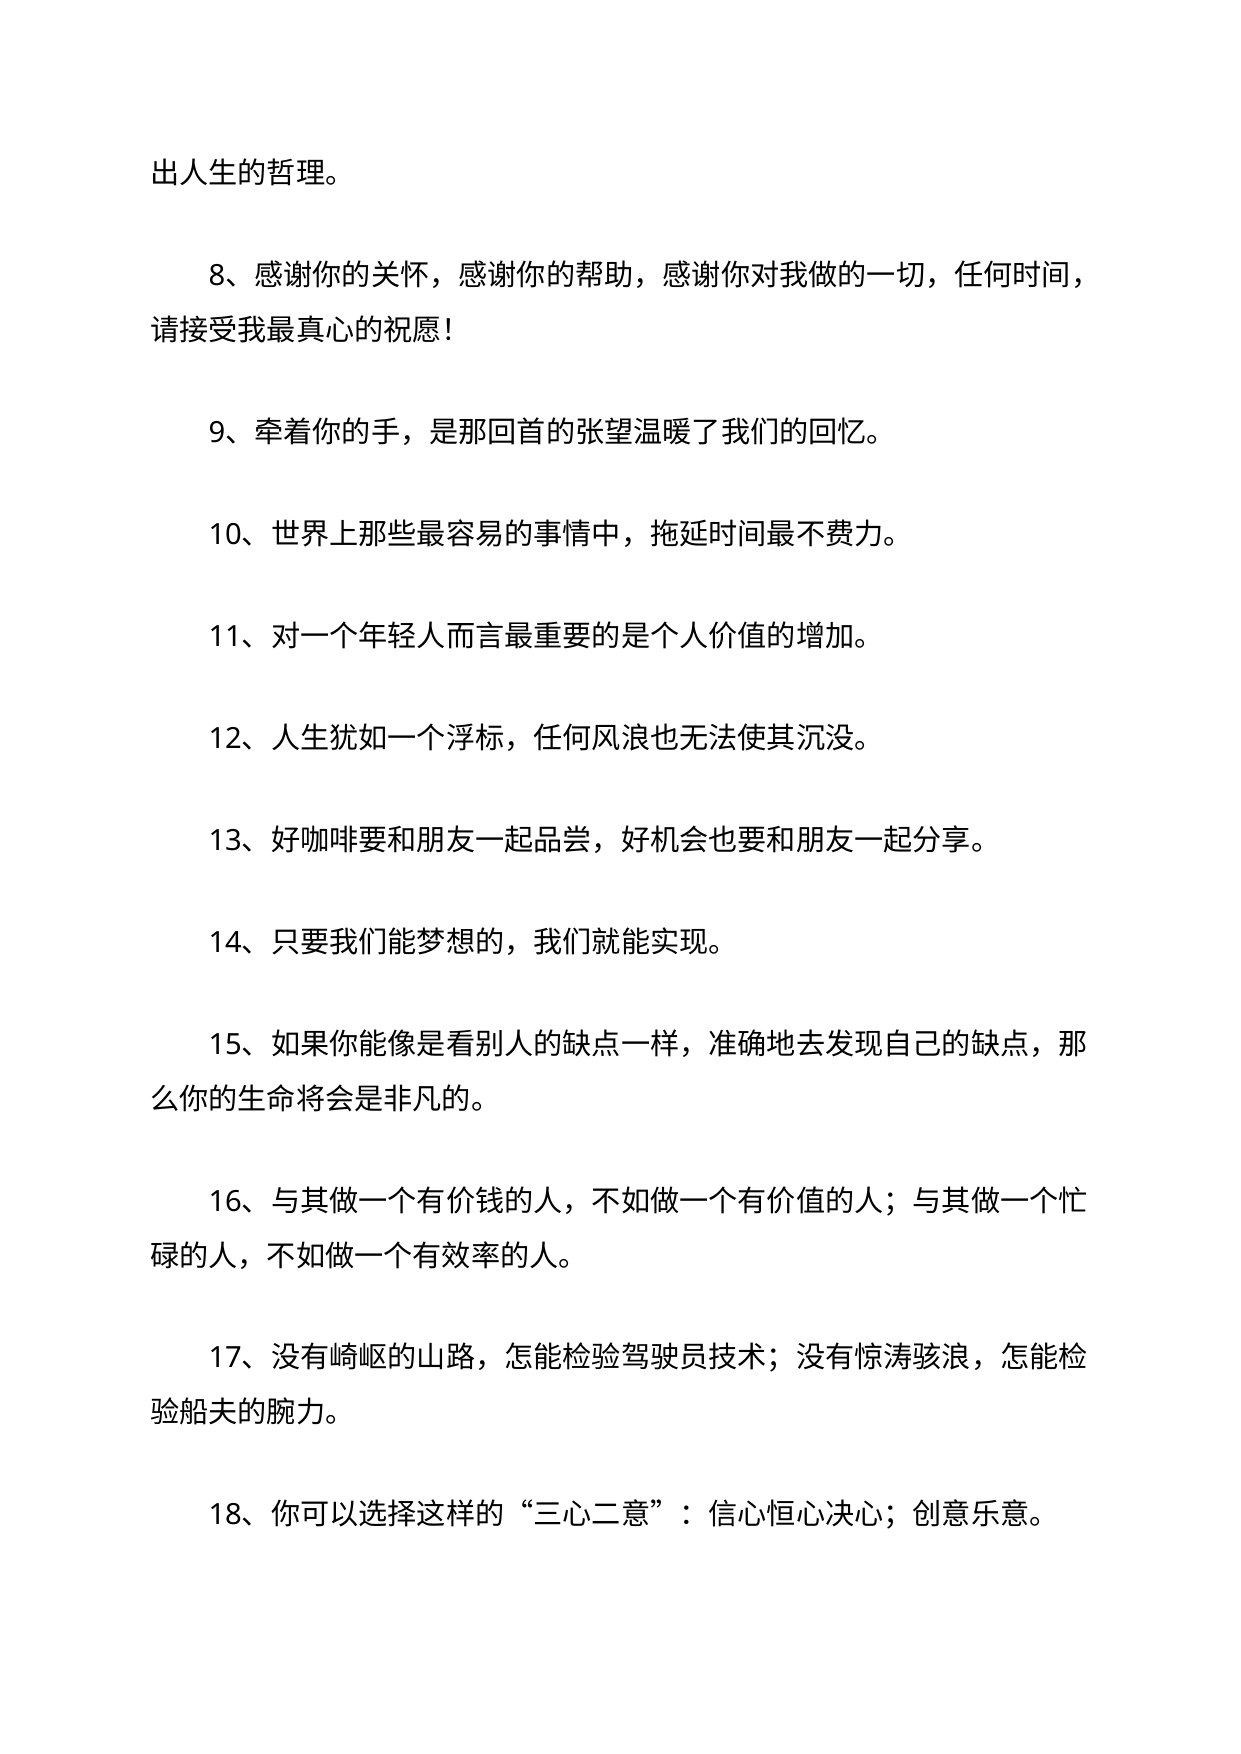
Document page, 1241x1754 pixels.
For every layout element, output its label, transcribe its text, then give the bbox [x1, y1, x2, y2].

text 8、感谢你的关怀，感谢你的帮助，感谢你对我做的一切，任何时间，请接受我最真心的祝愿！ [150, 252, 1090, 349]
text 9、牵着你的手，是那回首的张望温暖了我们的回忆。 [150, 408, 1090, 451]
text 13、好咖啡要和朋友一起品尝，好机会也要和朋友一起分享。 [150, 816, 1090, 859]
text 18、你可以选择这样的“三心二意”：信心恒心决心；创意乐意。 [150, 1491, 1090, 1533]
text 17、没有崎岖的山路，怎能检验驾驶员技术；没有惊涛骇浪，怎能检验船夫的腕力。 [150, 1334, 1090, 1431]
text 12、人生犹如一个浮标，任何风浪也无法使其沉没。 [150, 714, 1090, 757]
text 16、与其做一个有价钱的人，不如做一个有价值的人；与其做一个忙碌的人，不如做一个有效率的人。 [150, 1177, 1090, 1274]
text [150, 150, 1090, 192]
text 11、对一个年轻人而言最重要的是个人价值的增加。 [150, 612, 1090, 655]
text 10、世界上那些最容易的事情中，拖延时间最不费力。 [150, 511, 1090, 553]
text 14、只要我们能梦想的，我们就能实现。 [150, 918, 1090, 961]
text 15、如果你能像是看别人的缺点一样，准确地去发现自己的缺点，那么你的生命将会是非凡的。 [150, 1020, 1090, 1118]
